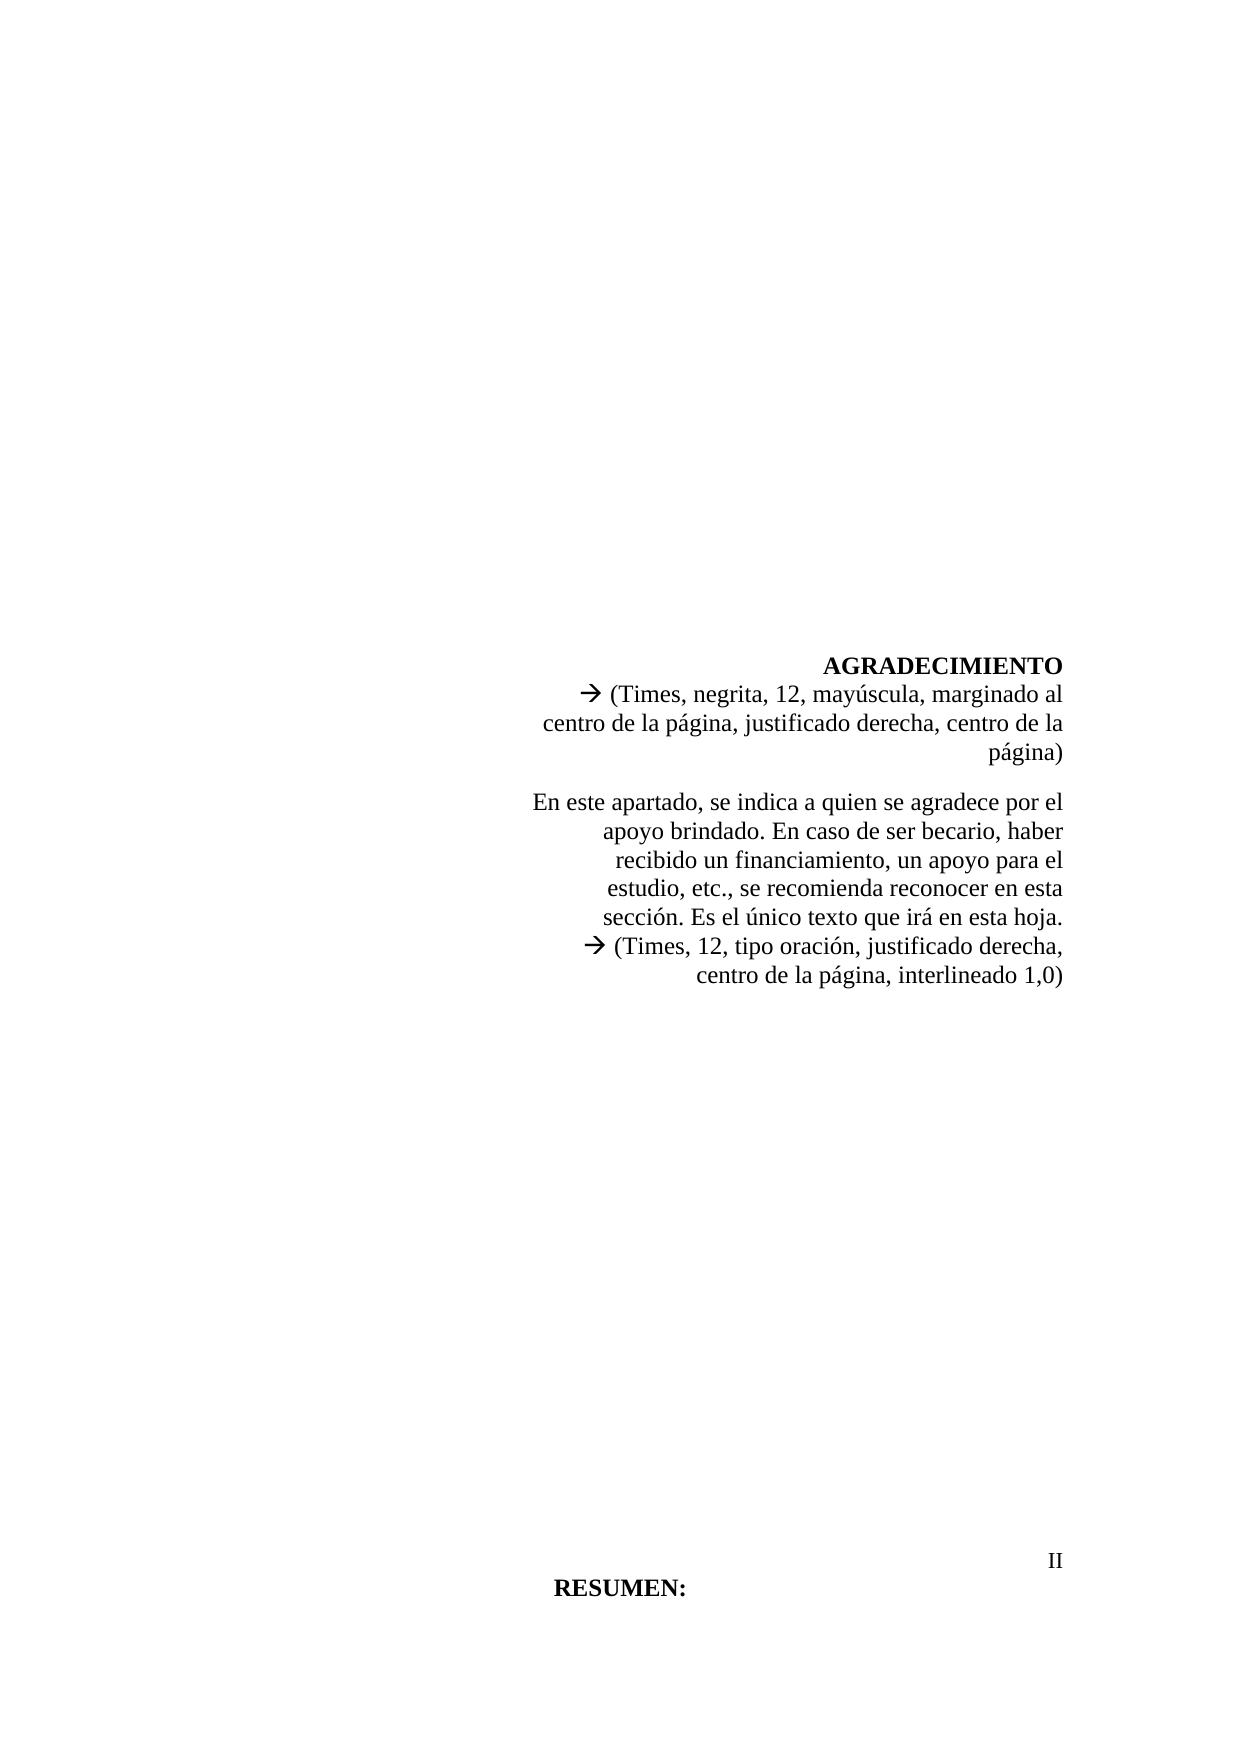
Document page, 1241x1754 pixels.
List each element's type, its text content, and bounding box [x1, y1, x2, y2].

text AGRADECIMIENTO [177, 651, 1063, 679]
text (Times, 12, tipo oración, justificado derecha, centro de la página, interlineado 1,0) [532, 931, 1063, 988]
text (Times, negrita, 12, mayúscula, marginado al centro de la página, justificado derecha, centro de la página) [532, 679, 1063, 766]
text En este apartado, se indica a quien se agradece por el apoyo brindado. En caso de ser becario, haber recibido un financiamiento, un apoyo para el estudio, etc., se recomienda reconocer en esta sección. Es el único texto que irá en esta hoja. [532, 787, 1063, 931]
text RESUMEN: [177, 1573, 1063, 1602]
text II [177, 1547, 1063, 1573]
